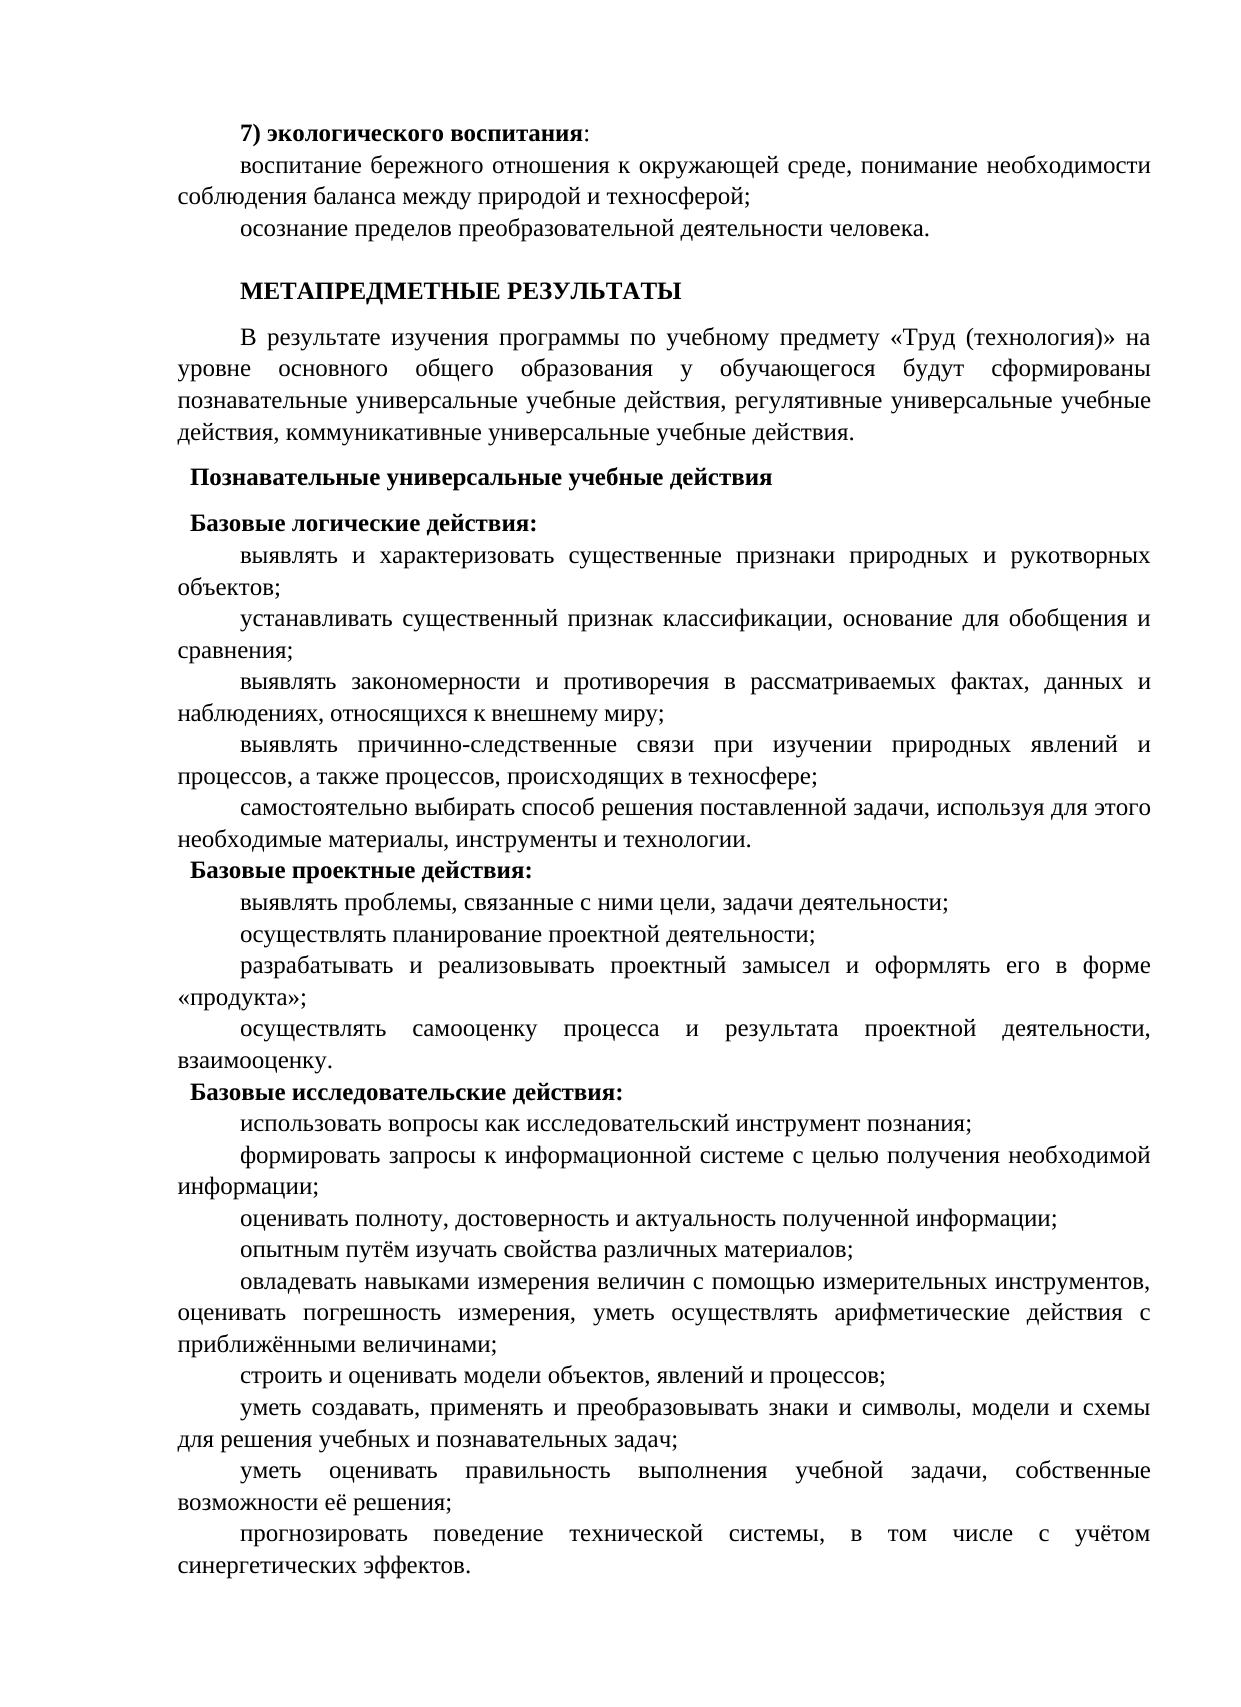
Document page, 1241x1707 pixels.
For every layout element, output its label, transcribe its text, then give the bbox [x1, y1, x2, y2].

text оценивать полноту, достоверность и актуальность полученной информации; [177, 1203, 1152, 1232]
text овладевать навыками измерения величин с помощью измерительных инструментов, оценивать погрешность измерения, уметь осуществлять арифметические действия с приближёнными величинами; [177, 1266, 1152, 1358]
text опытным путём изучать свойства различных материалов; [177, 1234, 1152, 1263]
text выявлять проблемы, связанные с ними цели, задачи деятельности; [177, 887, 1152, 916]
text выявлять закономерности и противоречия в рассматриваемых фактах, данных и наблюдениях, относящихся к внешнему миру; [177, 666, 1152, 727]
text устанавливать существенный признак классификации, основание для обобщения и сравнения; [177, 603, 1152, 663]
text осознание пределов преобразовательной деятельности человека. [177, 213, 1152, 242]
text Базовые логические действия: [190, 508, 1152, 537]
text Базовые проектные действия: [190, 856, 1152, 884]
text формировать запросы к информационной системе с целью получения необходимой информации; [177, 1140, 1152, 1200]
text разрабатывать и реализовывать проектный замысел и оформлять его в форме «продукта»; [177, 950, 1152, 1011]
text прогнозировать поведение технической системы, в том числе с учётом синергетических эффектов. [177, 1518, 1152, 1579]
text выявлять и характеризовать существенные признаки природных и рукотворных объектов; [177, 540, 1152, 600]
text самостоятельно выбирать способ решения поставленной задачи, используя для этого необходимые материалы, инструменты и технологии. [177, 792, 1152, 853]
text воспитание бережного отношения к окружающей среде, понимание необходимости соблюдения баланса между природой и техносферой; [177, 150, 1152, 210]
text Познавательные универсальные учебные действия [190, 462, 1152, 491]
text уметь создавать, применять и преобразовывать знаки и символы, модели и схемы для решения учебных и познавательных задач; [177, 1392, 1152, 1452]
text В результате изучения программы по учебному предмету «Труд (технология)» на уровне основного общего образования у обучающегося будут сформированы познавательные универсальные учебные действия, регулятивные универсальные учебные действия, коммуникативные универсальные учебные действия. [177, 322, 1152, 445]
text уметь оценивать правильность выполнения учебной задачи, собственные возможности её решения; [177, 1455, 1152, 1516]
text Базовые исследовательские действия: [190, 1077, 1152, 1105]
text выявлять причинно-следственные связи при изучении природных явлений и процессов, а также процессов, происходящих в техносфере; [177, 729, 1152, 790]
text МЕТАПРЕДМЕТНЫЕ РЕЗУЛЬТАТЫ [177, 276, 1152, 305]
text осуществлять самооценку процесса и результата проектной деятельности, взаимооценку. [177, 1013, 1152, 1074]
text 7) экологического воспитания: [177, 118, 1152, 147]
text строить и оценивать модели объектов, явлений и процессов; [177, 1361, 1152, 1389]
text осуществлять планирование проектной деятельности; [177, 919, 1152, 947]
text использовать вопросы как исследовательский инструмент познания; [177, 1108, 1152, 1137]
